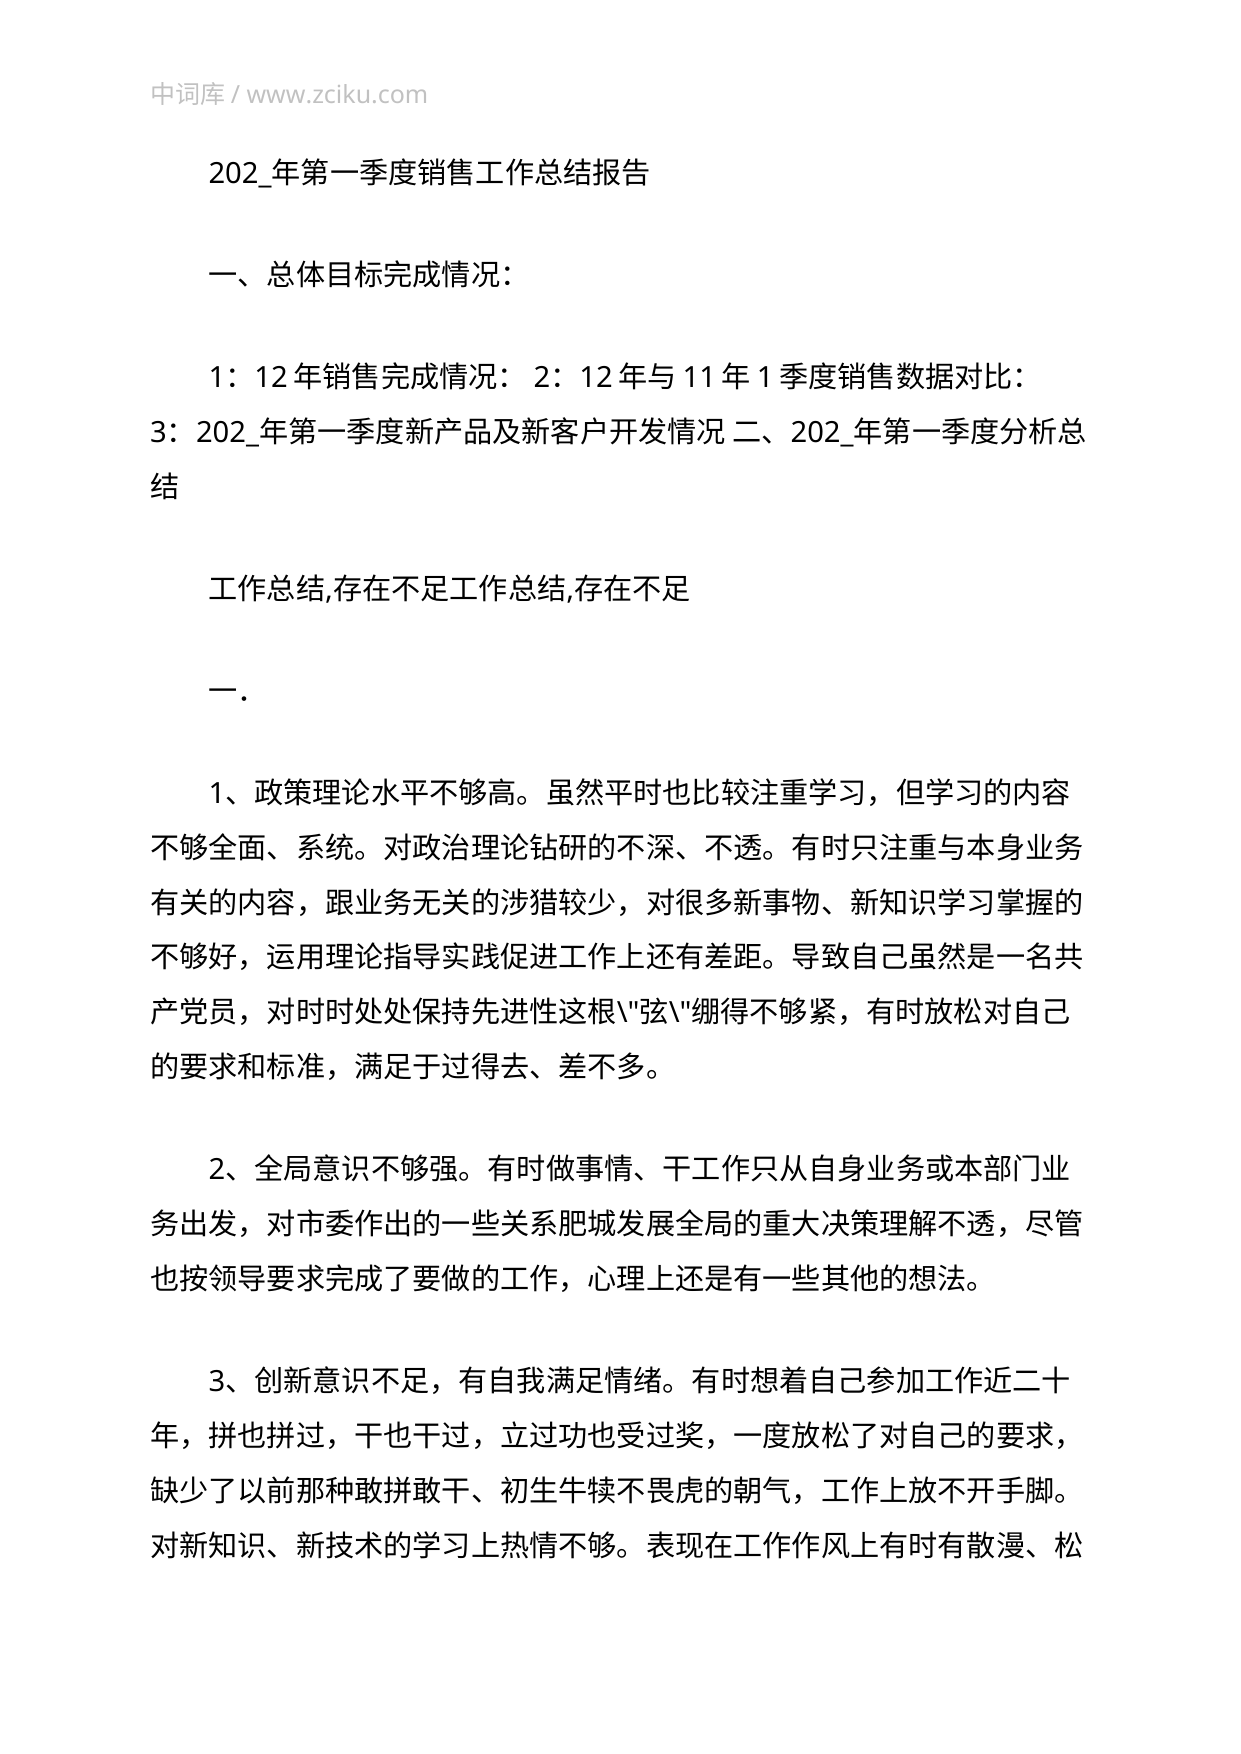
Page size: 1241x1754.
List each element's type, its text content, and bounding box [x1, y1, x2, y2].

text 一． [150, 667, 1090, 710]
text 工作总结,存在不足工作总结,存在不足 [150, 566, 1090, 608]
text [150, 1357, 1090, 1564]
text 2、全局意识不够强。有时做事情、干工作只从自身业务或本部门业务出发，对市委作出的一些关系肥城发展全局的重大决策理解不透，尽管也按领导要求完成了要做的工作，心理上还是有一些其他的想法。 [150, 1146, 1090, 1298]
text 一、总体目标完成情况： [150, 252, 1090, 294]
text 202_年第一季度销售工作总结报告 [150, 150, 1090, 192]
text 1：12年销售完成情况： 2：12年与11年1季度销售数据对比： 3：202_年第一季度新产品及新客户开发情况 二、202_年第一季度分析总结 [150, 354, 1090, 506]
text 1、政策理论水平不够高。虽然平时也比较注重学习，但学习的内容不够全面、系统。对政治理论钻研的不深、不透。有时只注重与本身业务有关的内容，跟业务无关的涉猎较少，对很多新事物、新知识学习掌握的不够好，运用理论指导实践促进工作上还有差距。导致自己虽然是一名共产党员，对时时处处保持先进性这根\"弦\"绷得不够紧，有时放松对自己的要求和标准，满足于过得去、差不多。 [150, 769, 1090, 1086]
